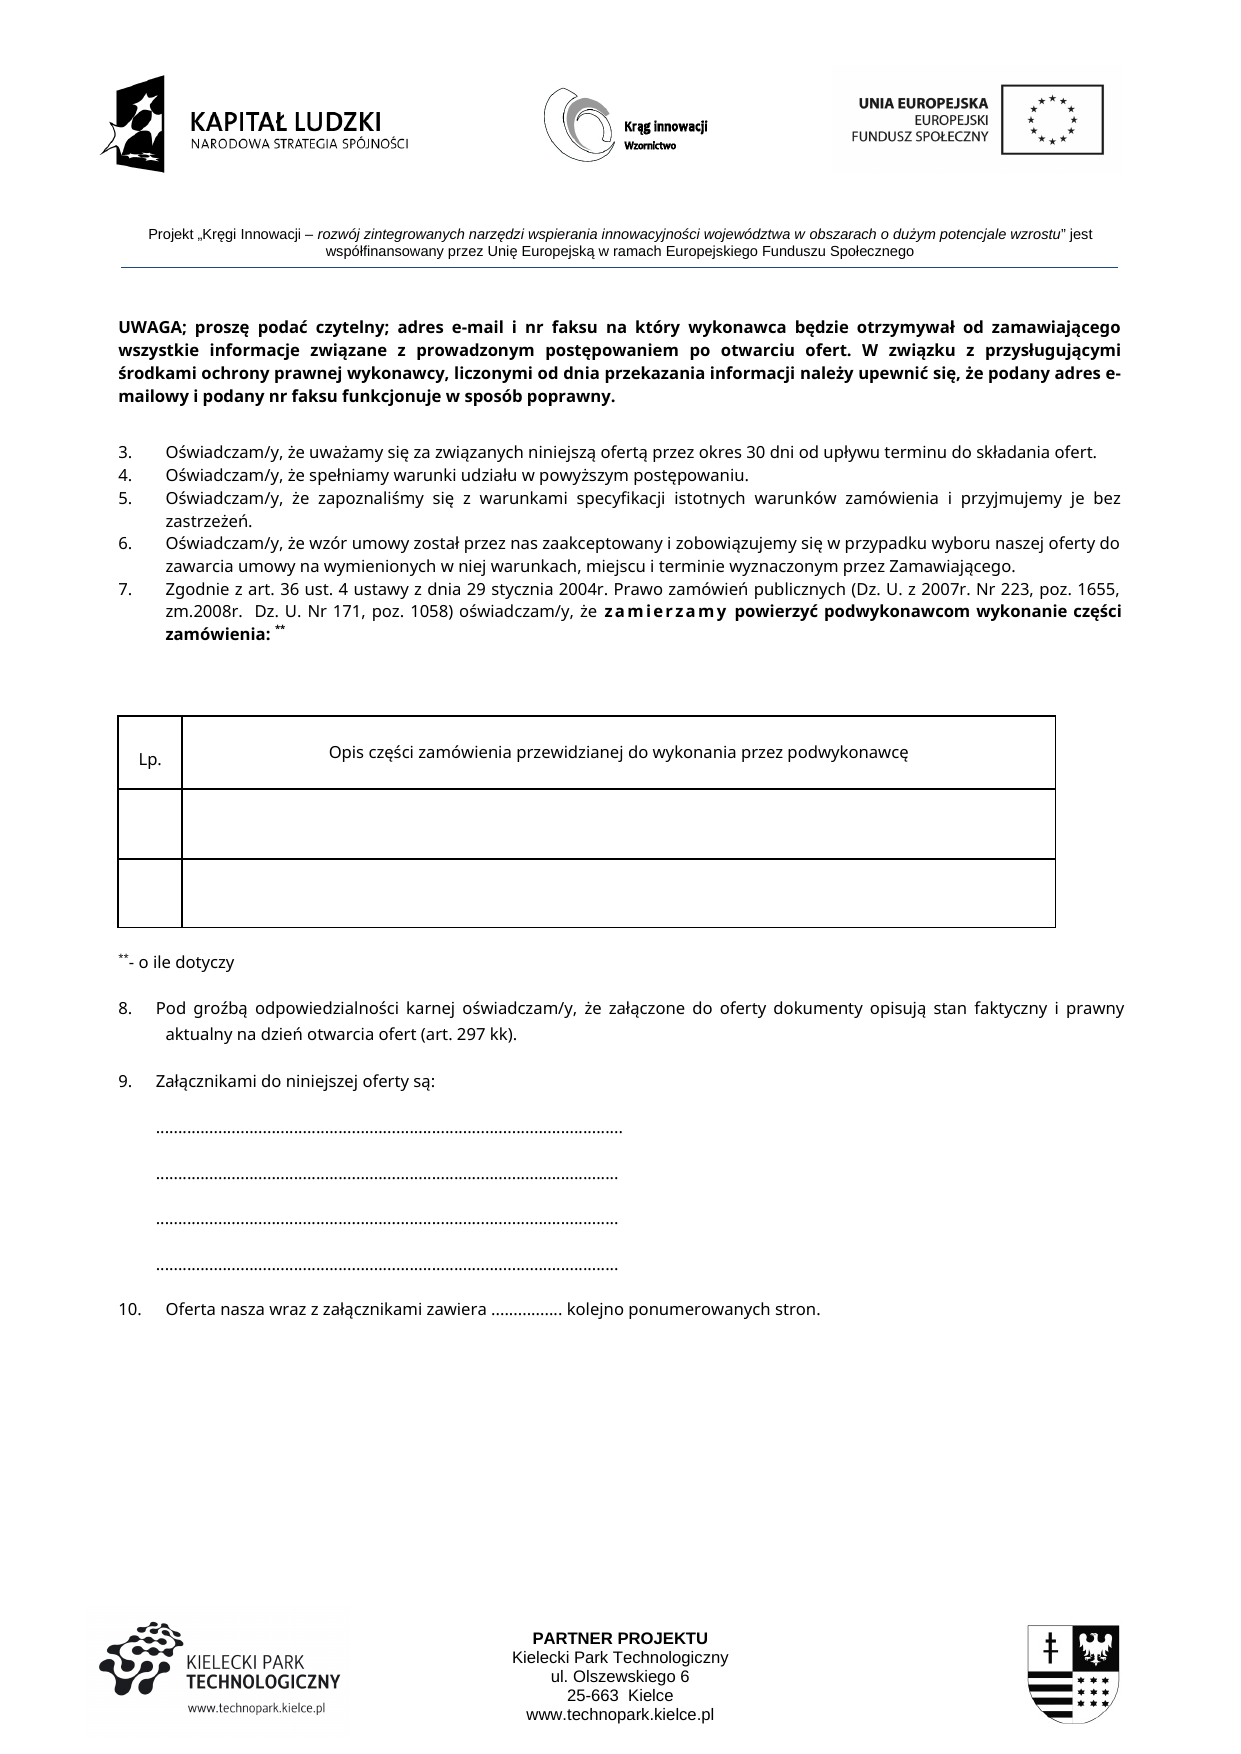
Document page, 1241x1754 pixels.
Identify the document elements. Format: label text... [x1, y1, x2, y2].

list Oferta nasza wraz z załącznikami zawiera ................ kolejno ponumerowanych stron. [118, 1298, 1125, 1321]
picture [84, 1606, 350, 1738]
list Oświadczam/y, że spełniamy warunki udziału w powyższym postępowaniu. [118, 464, 1122, 486]
table_cell [183, 860, 1055, 927]
list Oświadczam/y, że zapoznaliśmy się z warunkami specyfikacji istotnych warunków zamówienia i przyjmujemy je bez zastrzeżeń. [118, 486, 1122, 532]
list Oświadczam/y, że wzór umowy został przez nas zaakceptowany i zobowiązujemy się w przypadku wyboru naszej oferty do zawarcia umowy na wymienionych w niej warunkach, miejscu i terminie wyznaczonym przez Zamawiającego. [118, 532, 1122, 577]
text ........................................................................................................ [118, 1207, 1125, 1230]
list Oświadczam/y, że uważamy się za związanych niniejszą ofertą przez okres 30 dni od upływu terminu do składania ofert. [118, 441, 1122, 464]
table_cell [119, 790, 181, 858]
text ........................................................................................................ [118, 1252, 1125, 1275]
picture [1023, 1620, 1123, 1724]
text ........................................................................................................ [118, 1162, 1125, 1184]
table_cell [183, 790, 1055, 858]
picture [56, 26, 454, 218]
list Załącznikami do niniejszej oferty są: [118, 1069, 1125, 1092]
table_cell [119, 860, 181, 927]
text ......................................................................................................... [118, 1116, 1125, 1139]
list Zgodnie z art. 36 ust. 4 ustawy z dnia 29 stycznia 2004r. Prawo zamówień publicznych (Dz. U. z 2007r. Nr 223, poz. 1655, zm.2008r. Dz. U. Nr 171, poz. 1058) oświadczam/y, że zamierzamy powierzyć podwykonawcom wykonanie części zamówienia: ** [118, 577, 1122, 645]
table_header Opis części zamówienia przewidzianej do wykonania przez podwykonawcę [183, 717, 1055, 788]
text **- o ile dotyczy [118, 951, 1125, 974]
list Pod groźbą odpowiedzialności karnej oświadczam/y, że załączone do oferty dokumenty opisują stan faktyczny i prawny aktualny na dzień otwarcia ofert (art. 297 kk). [118, 996, 1125, 1045]
picture [511, 56, 752, 191]
text UWAGA; proszę podać czytelny; adres e-mail i nr faksu na który wykonawca będzie otrzymywał od zamawiającego wszystkie informacje związane z prowadzonym postępowaniem po otwarciu ofert. W związku z przysługującymi środkami ochrony prawnej wykonawcy, liczonymi od dnia przekazania informacji należy upewnić się, że podany adres e-mailowy i podany nr faksu funkcjonuje w sposób poprawny. [118, 316, 1122, 407]
picture [831, 65, 1122, 172]
table_header Lp. [119, 717, 181, 788]
